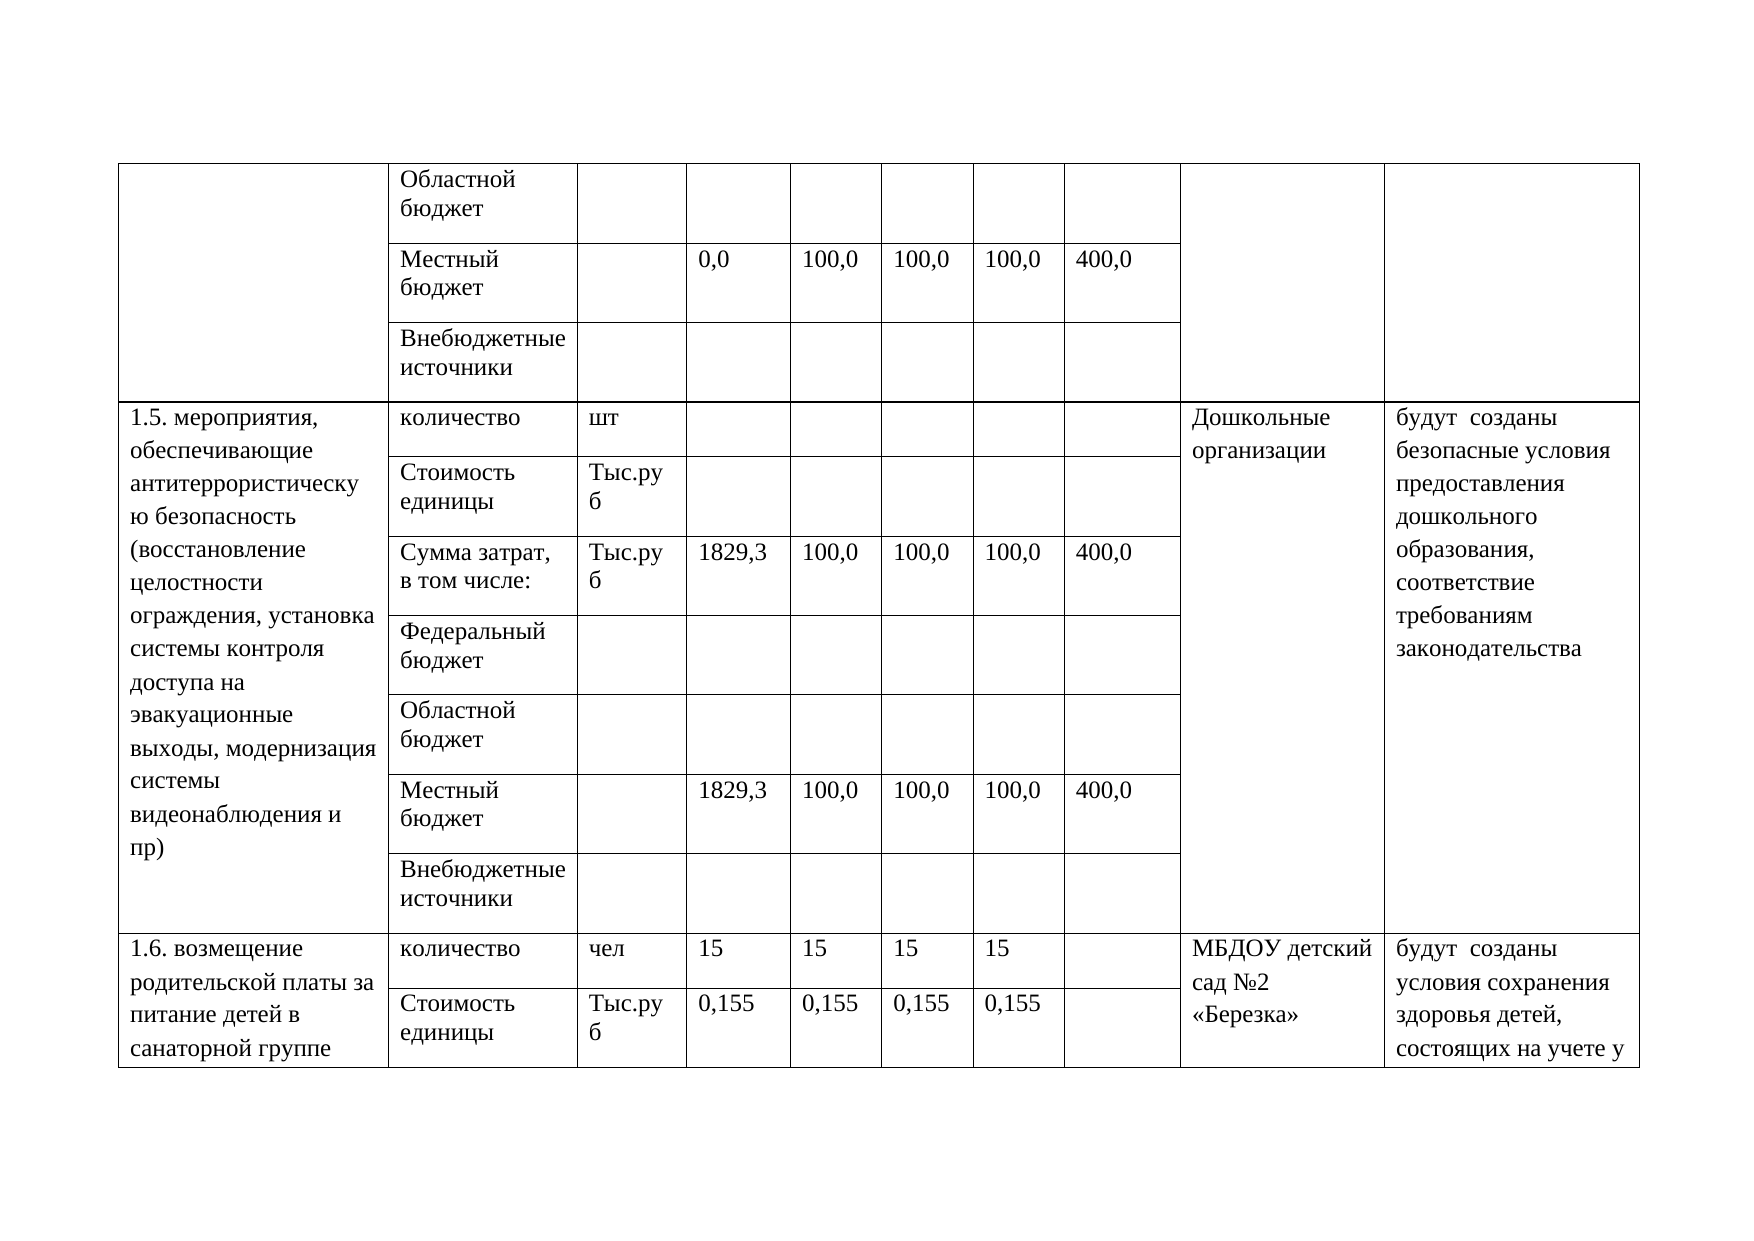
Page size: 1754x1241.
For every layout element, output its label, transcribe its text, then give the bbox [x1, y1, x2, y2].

table_cell будут созданы условия сохранения здоровья детей, состоящих на учете у врача-фтизиатра 15чел*12дн*12мес*155р [1385, 934, 1639, 1067]
table_cell [791, 164, 881, 243]
table_cell 400,0 [1065, 244, 1180, 322]
table_cell [882, 403, 973, 456]
table_cell 400,0 [1065, 775, 1180, 853]
table_cell [882, 854, 973, 932]
table_cell МБДОУ детский сад №2 «Березка» [1181, 934, 1384, 1067]
table_cell Стоимость единицы [389, 989, 577, 1067]
table_cell [687, 695, 790, 774]
table_cell 100,0 [882, 775, 973, 853]
table_cell Местный бюджет [389, 775, 577, 853]
table_cell 100,0 [791, 537, 881, 615]
table_cell [974, 695, 1064, 774]
table_cell [1065, 934, 1180, 987]
table_cell [578, 616, 686, 694]
table_cell Местный бюджет [389, 244, 577, 322]
table_cell 1829,3 [687, 537, 790, 615]
table_cell [791, 457, 881, 536]
table_cell 100,0 [882, 244, 973, 322]
table_cell [974, 616, 1064, 694]
table_cell 0,155 [791, 989, 881, 1067]
table_cell [974, 323, 1064, 401]
table_cell 15 [882, 934, 973, 987]
table_cell Внебюджетные источники [389, 323, 577, 401]
table_cell [1065, 164, 1180, 243]
table_cell [1065, 695, 1180, 774]
table_cell 100,0 [974, 244, 1064, 322]
table_cell [1065, 854, 1180, 932]
table_cell [687, 403, 790, 456]
table_cell [791, 695, 881, 774]
table_cell количество [389, 934, 577, 987]
table_cell Федеральный бюджет [389, 616, 577, 694]
table_cell 15 [974, 934, 1064, 987]
table_cell 0,0 [687, 244, 790, 322]
table_cell [974, 854, 1064, 932]
table_cell 1.6. возмещение родительской платы за питание детей в санаторной группе дошкольной организации [119, 934, 388, 1067]
table_cell Тыс.руб [578, 457, 686, 536]
table_cell [974, 403, 1064, 456]
table_cell Тыс.руб [578, 989, 686, 1067]
table_cell [687, 854, 790, 932]
table_cell [578, 323, 686, 401]
table_cell [687, 323, 790, 401]
table_cell [1065, 457, 1180, 536]
table_cell [578, 695, 686, 774]
table_cell количество [389, 403, 577, 456]
table_cell [1065, 989, 1180, 1067]
table_cell [578, 775, 686, 853]
table_cell [791, 403, 881, 456]
table_cell 1.5. мероприятия, обеспечивающие антитеррористическую безопасность (восстановление целостности ограждения, установка системы контроля доступа на эвакуационные выходы, модернизация системы видеонаблюдения и пр) [119, 403, 388, 932]
table_cell 15 [791, 934, 881, 987]
table_cell [1065, 616, 1180, 694]
table_cell будут созданы безопасные условия предоставления дошкольного образования, соответствие требованиям законодательства [1385, 403, 1639, 932]
table_cell 0,155 [882, 989, 973, 1067]
table_cell [882, 457, 973, 536]
table_cell чел [578, 934, 686, 987]
table_cell [791, 616, 881, 694]
table_cell шт [578, 403, 686, 456]
table_cell [882, 323, 973, 401]
table_cell Тыс.руб [578, 537, 686, 615]
table_cell [1065, 323, 1180, 401]
table_cell [882, 695, 973, 774]
table_cell Областной бюджет [389, 164, 577, 243]
table_cell [791, 854, 881, 932]
table_cell Сумма затрат, в том числе: [389, 537, 577, 615]
table_cell Стоимость единицы [389, 457, 577, 536]
table_cell 100,0 [791, 244, 881, 322]
table_cell 100,0 [974, 537, 1064, 615]
table_cell Областной бюджет [389, 695, 577, 774]
table_cell [882, 616, 973, 694]
table_cell [578, 854, 686, 932]
table_cell [791, 323, 881, 401]
table_cell 15 [687, 934, 790, 987]
table_cell 100,0 [791, 775, 881, 853]
table_cell [578, 244, 686, 322]
table_cell [882, 164, 973, 243]
table_cell [974, 457, 1064, 536]
table_cell 0,155 [687, 989, 790, 1067]
table_cell [687, 616, 790, 694]
table_cell Внебюджетные источники [389, 854, 577, 932]
table_cell 1829,3 [687, 775, 790, 853]
table_cell [974, 164, 1064, 243]
table_cell 100,0 [974, 775, 1064, 853]
table_cell 100,0 [882, 537, 973, 615]
table_cell [687, 164, 790, 243]
table_cell 0,155 [974, 989, 1064, 1067]
table_cell Дошкольные организации [1181, 403, 1384, 932]
table_cell 400,0 [1065, 537, 1180, 615]
table_cell [1065, 403, 1180, 456]
table_cell [687, 457, 790, 536]
table_cell [578, 164, 686, 243]
